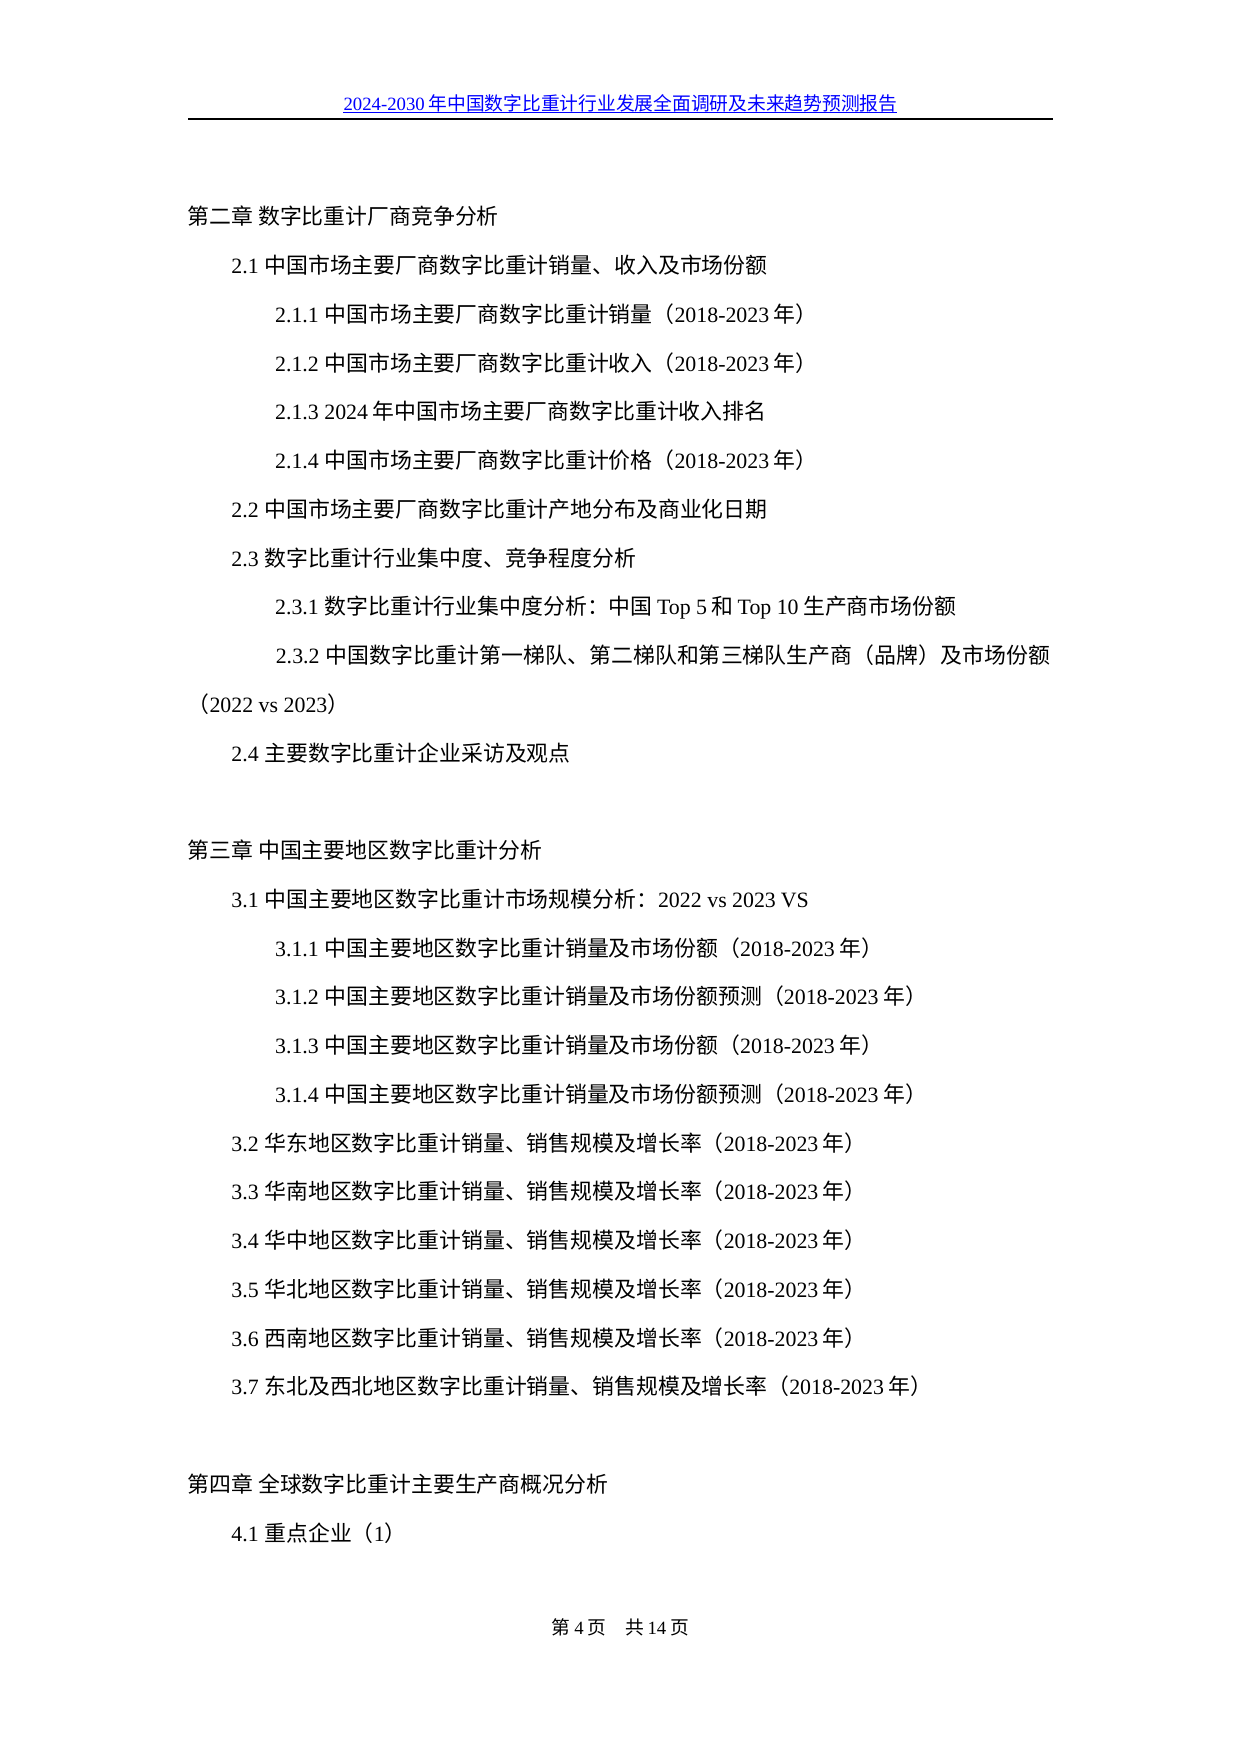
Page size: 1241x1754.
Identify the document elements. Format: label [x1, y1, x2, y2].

text [187, 150, 1053, 1548]
